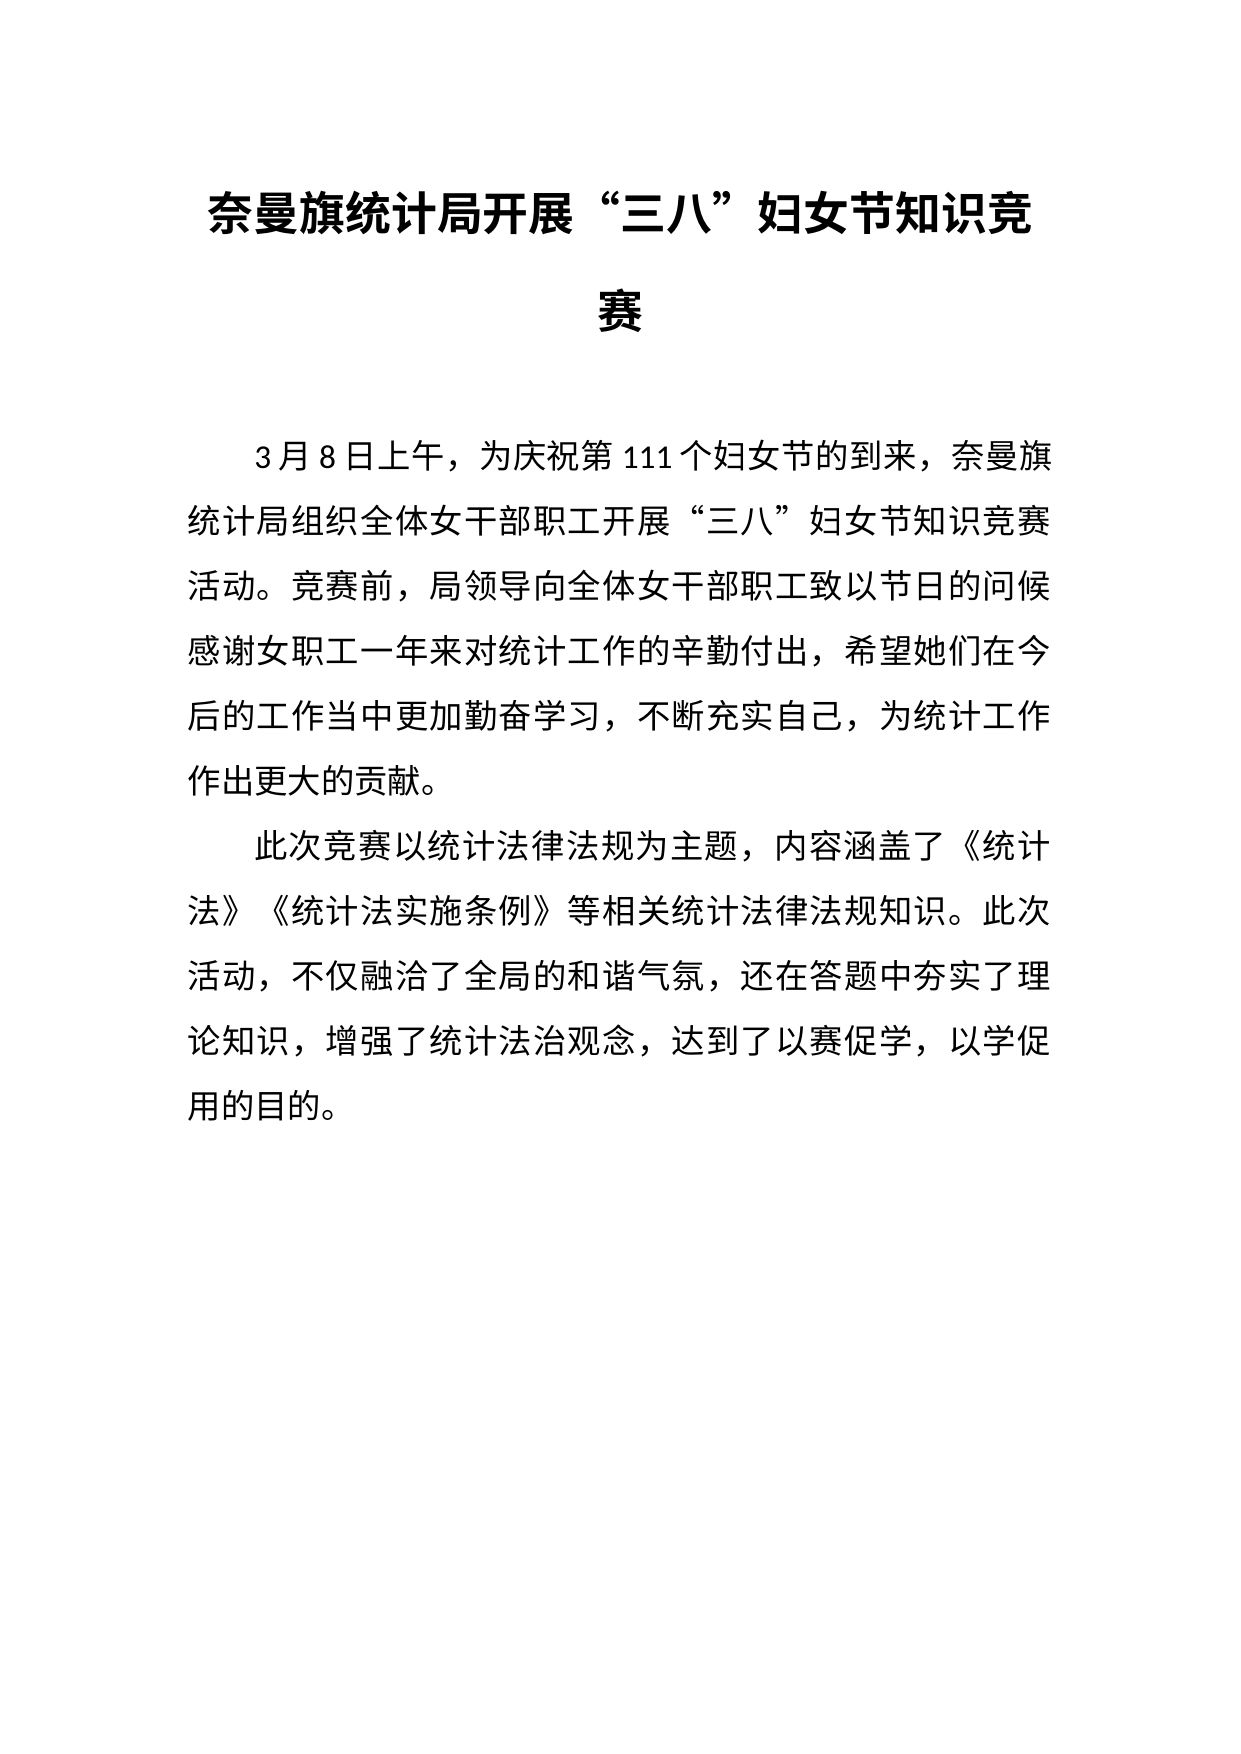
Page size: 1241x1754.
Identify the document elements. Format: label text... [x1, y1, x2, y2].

text 3月8日上午，为庆祝第111个妇女节的到来，奈曼旗统计局组织全体女干部职工开展“三八”妇女节知识竞赛活动。竞赛前，局领导向全体女干部职工致以节日的问候，感谢女职工一年来对统计工作的辛勤付出，希望她们在今后的工作当中更加勤奋学习，不断充实自己，为统计工作作出更大的贡献。 [187, 422, 1053, 812]
text 此次竞赛以统计法律法规为主题，内容涵盖了《统计法》《统计法实施条例》等相关统计法律法规知识。此次活动，不仅融洽了全局的和谐气氛，还在答题中夯实了理论知识，增强了统计法治观念，达到了以赛促学，以学促用的目的。 [187, 812, 1053, 1137]
text 奈曼旗统计局开展“三八”妇女节知识竞赛 [187, 162, 1053, 357]
